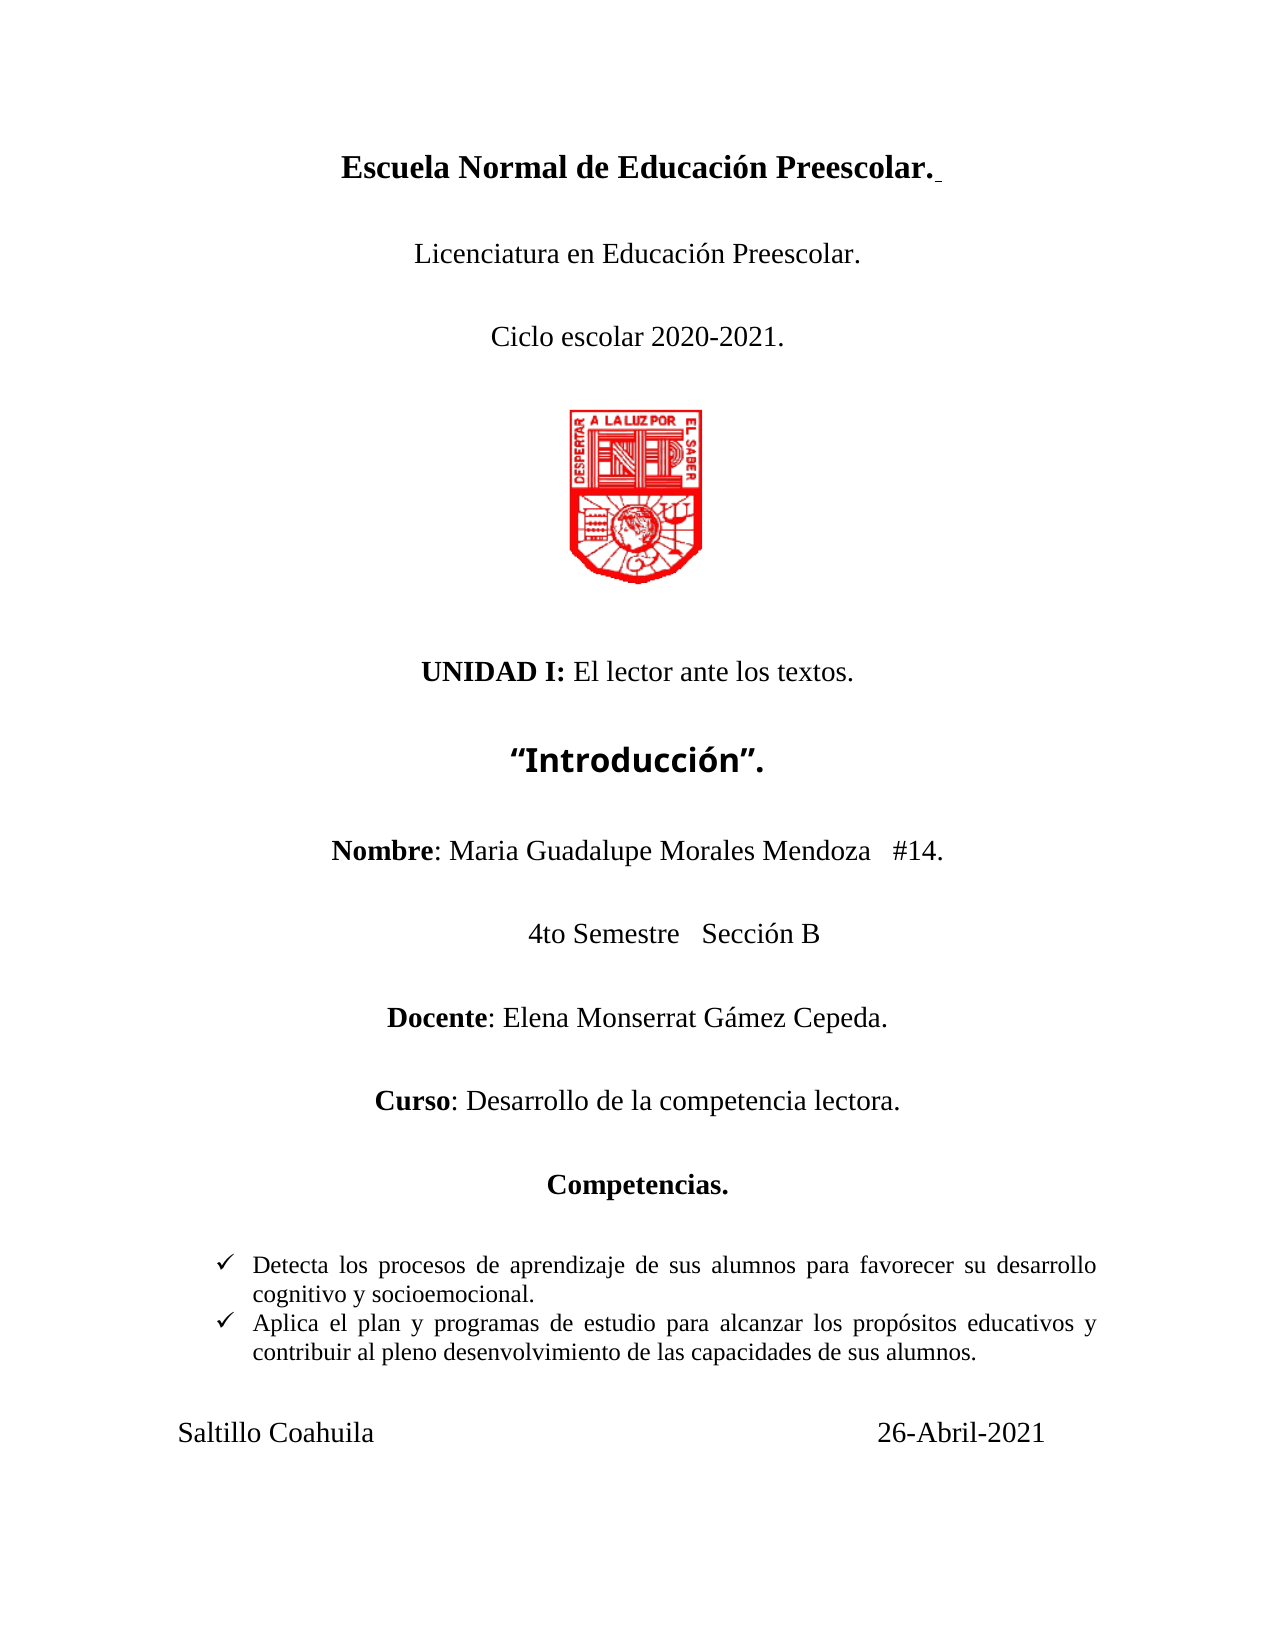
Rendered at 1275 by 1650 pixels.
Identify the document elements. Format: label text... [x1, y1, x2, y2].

text Saltillo Coahuila 26-Abril-2021 [177, 1415, 1098, 1448]
text Escuela Normal de Educación Preescolar. [177, 148, 1098, 186]
text Nombre: Maria Guadalupe Morales Mendoza #14. [177, 833, 1098, 866]
text Licenciatura en Educación Preescolar. [177, 236, 1098, 269]
list Aplica el plan y programas de estudio para alcanzar los propósitos educativos y contribuir al pleno desenvolvimiento de las capacidades de sus alumnos. [215, 1308, 1098, 1365]
list Detecta los procesos de aprendizaje de sus alumnos para favorecer su desarrollo cognitivo y socioemocional. [215, 1250, 1098, 1308]
text Docente: Elena Monserrat Gámez Cepeda. [177, 1000, 1098, 1033]
text UNIDAD I: El lector ante los textos. [177, 654, 1098, 687]
text Ciclo escolar 2020-2021. [177, 319, 1098, 353]
text “Introducción”. [177, 737, 1098, 783]
text 4to Semestre Sección B [177, 916, 1098, 950]
text Competencias. [177, 1167, 1098, 1200]
picture [510, 407, 752, 587]
text Curso: Desarrollo de la competencia lectora. [177, 1083, 1098, 1117]
